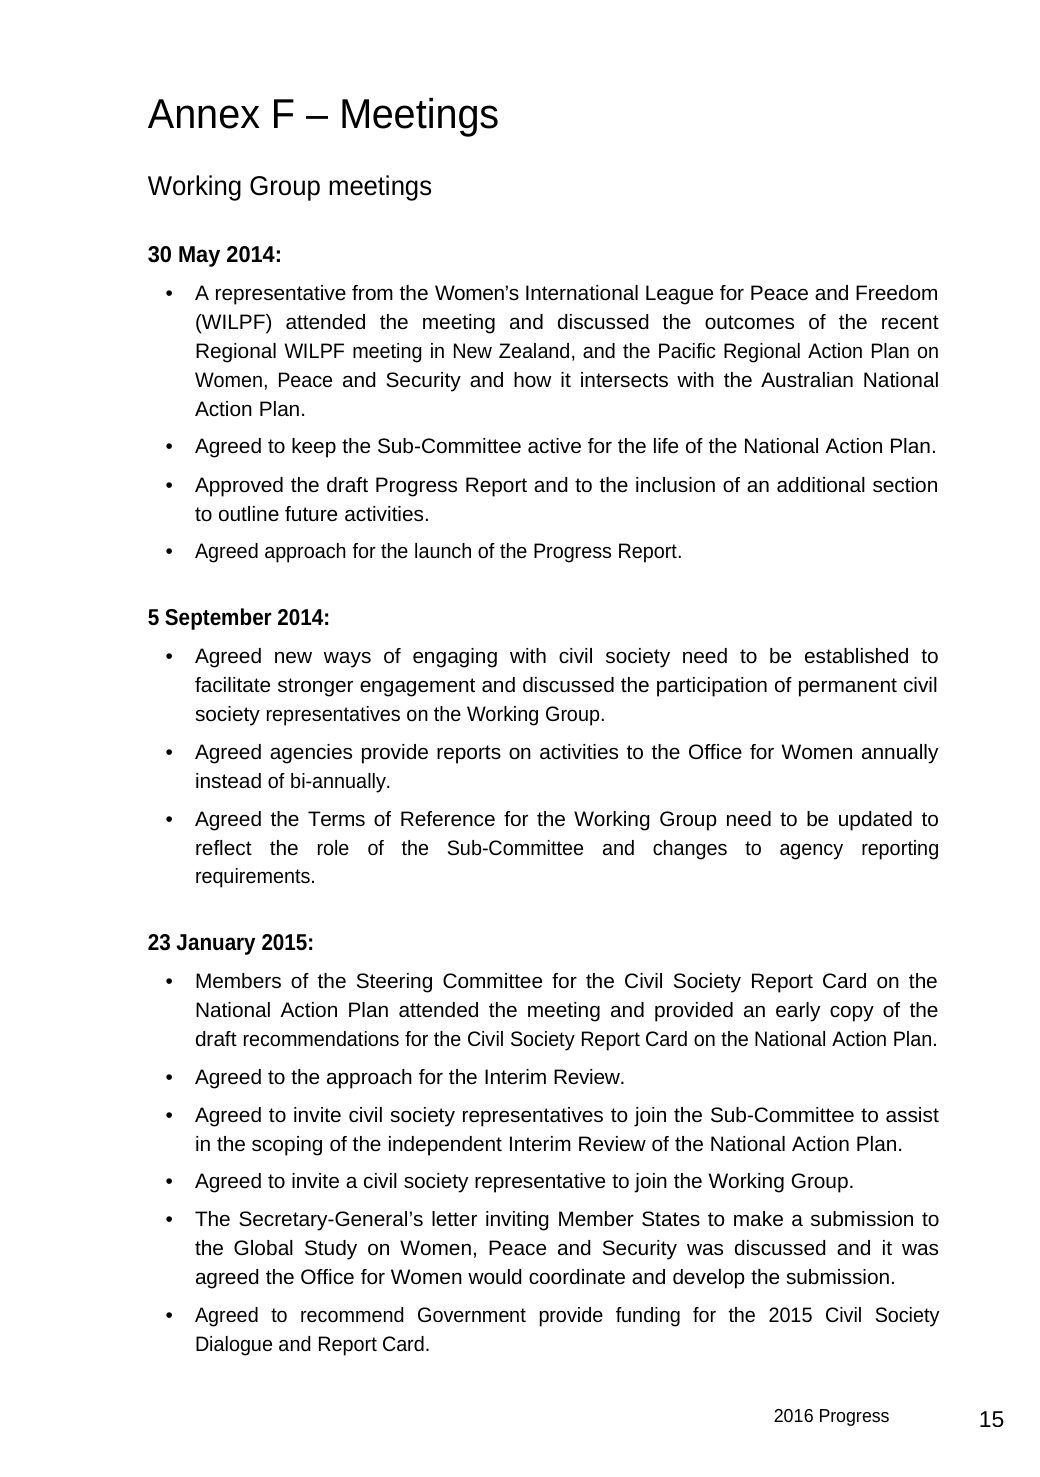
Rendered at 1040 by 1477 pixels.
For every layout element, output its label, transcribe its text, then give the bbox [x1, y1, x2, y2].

list Agreed to invite a civil society representative to join the Working Group. [165, 1169, 1014, 1193]
list Agreed agencies provide reports on activities to the Office for Women annually instead of bi-annually. [165, 739, 939, 792]
list Agreed the Terms of Reference for the Working Group need to be updated to reflect the role of the Sub-Committee and changes to agency reporting requirements. [165, 806, 939, 888]
list Agreed new ways of engaging with civil society need to be established to facilitate stronger engagement and discussed the participation of permanent civil society representatives on the Working Group. [165, 644, 939, 726]
list A representative from the Women’s International League for Peace and Freedom (WILPF) attended the meeting and discussed the outcomes of the recent Regional WILPF meeting in New Zealand, and the Pacific Regional Action Plan on Women, Peace and Security and how it intersects with the Australian National Action Plan. [165, 281, 939, 421]
list Approved the draft Progress Report and to the inclusion of an additional section to outline future activities. [165, 472, 939, 525]
list Agreed to keep the Sub-Committee active for the life of the National Action Plan. [165, 434, 1014, 458]
list Agreed to invite civil society representatives to join the Sub-Committee to assist in the scoping of the independent Interim Review of the National Action Plan. [165, 1102, 939, 1155]
text 30 May 2014: [148, 241, 1014, 267]
list Members of the Steering Committee for the Civil Society Report Card on the National Action Plan attended the meeting and provided an early copy of the draft recommendations for the Civil Society Report Card on the National Action Plan. [165, 969, 939, 1051]
text 5 September 2014: [148, 604, 1014, 630]
subtitle Working Group meetings [148, 170, 1014, 201]
list Agreed approach for the launch of the Progress Report. [165, 539, 1014, 563]
list Agreed to recommend Government provide funding for the 2015 Civil Society Dialogue and Report Card. [165, 1303, 939, 1356]
text 23 January 2015: [148, 929, 1014, 955]
list Agreed to the approach for the Interim Review. [165, 1064, 1014, 1088]
list The Secretary-General’s letter inviting Member States to make a submission to the Global Study on Women, Peace and Security was discussed and it was agreed the Office for Women would coordinate and develop the submission. [165, 1207, 939, 1289]
subtitle Annex F – Meetings [148, 90, 1014, 138]
